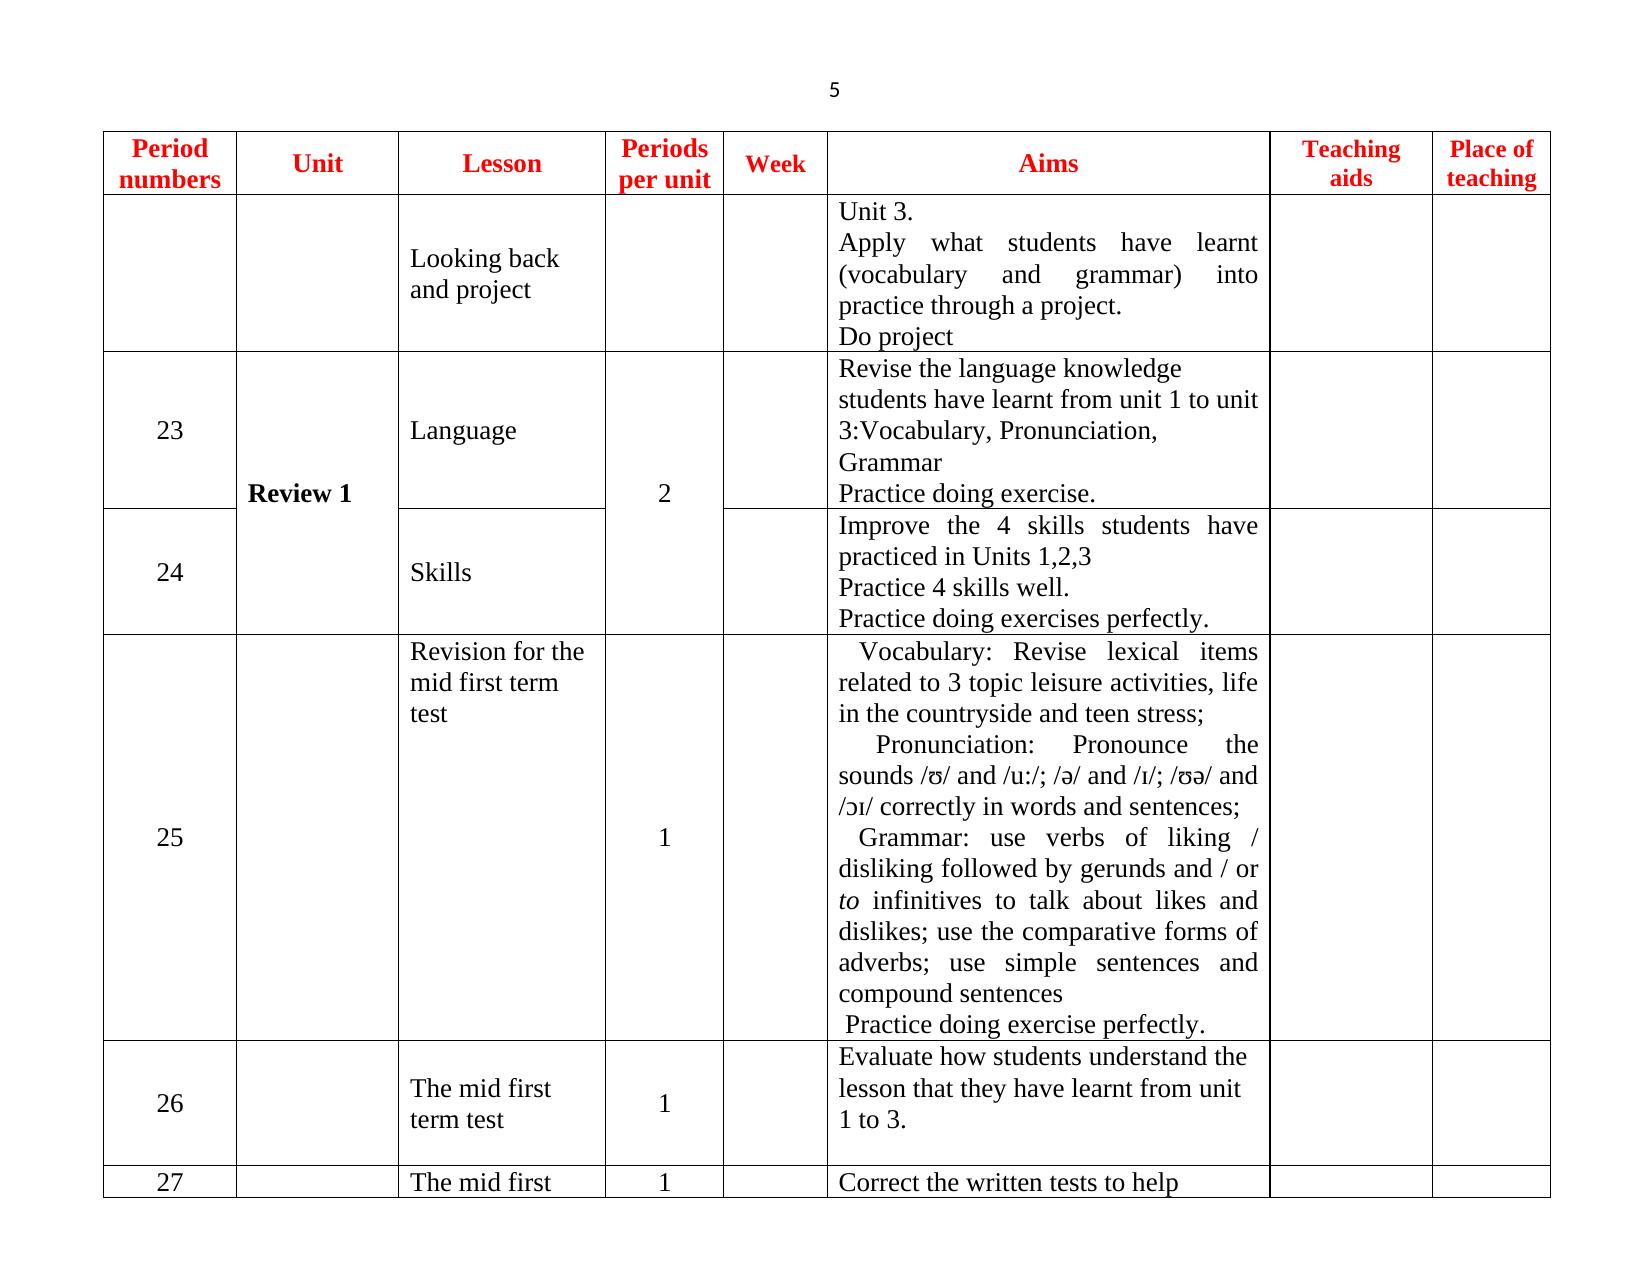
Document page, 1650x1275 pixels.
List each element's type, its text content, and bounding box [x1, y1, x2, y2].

table_cell Skills [399, 509, 605, 633]
table_cell [724, 509, 827, 633]
table_cell Review 1 [237, 352, 398, 633]
table_cell 26 [104, 1041, 236, 1165]
table_cell 1 [606, 1041, 723, 1165]
table_header Aims [828, 132, 1269, 194]
table_cell [237, 1041, 398, 1165]
table_cell 1 [606, 1166, 723, 1197]
table_cell 22 [104, 195, 236, 351]
table_cell [237, 635, 398, 1039]
table_cell The mid first term test correction [399, 1166, 605, 1197]
table_header Unit [237, 132, 398, 194]
table_cell [1433, 1041, 1550, 1165]
table_cell 27 [104, 1166, 236, 1197]
table_cell [1271, 509, 1432, 633]
table_cell [1271, 195, 1432, 351]
table_cell [1271, 352, 1432, 508]
table_cell Vocabulary: Revise lexical items related to 3 topic leisure activities, life in the countryside and teen stress; Pronunciation: Pronounce the sounds /ʊ/ and /u:/; /ə/ and /ɪ/; /ʊə/ and /ɔɪ/ correctly in words and sentences; Grammar: use verbs of liking / disliking followed by gerunds and / or to infinitives to talk about likes and dislikes; use the comparative forms of adverbs; use simple sentences and compound sentences Practice doing exercise perfectly. [828, 635, 1269, 1039]
table_cell The mid first term test [399, 1041, 605, 1165]
table_cell 2 [606, 352, 723, 633]
table_header Place of teaching [1433, 132, 1550, 194]
table_cell [724, 195, 827, 351]
table_cell [1271, 635, 1432, 1039]
table_header Week [724, 132, 827, 194]
table_cell Lesson 7: Looking back and project [399, 195, 605, 351]
table_cell Revision for the mid first term test [399, 635, 605, 1039]
table_cell [724, 1041, 827, 1165]
table_cell 25 [104, 635, 236, 1039]
table_cell [1433, 195, 1550, 351]
table_cell Evaluate how students understand the lesson that they have learnt from unit 1 to 3. [828, 1041, 1269, 1165]
table_cell [1271, 1041, 1432, 1165]
table_cell [1433, 1166, 1550, 1197]
table_cell [724, 352, 827, 508]
table_cell 24 [104, 509, 236, 633]
table_cell 1 [606, 635, 723, 1039]
table_cell Language [399, 352, 605, 508]
table_cell [724, 635, 827, 1039]
table_header Teaching aids [1271, 132, 1432, 194]
table_cell [1433, 635, 1550, 1039]
table_header Lesson [399, 132, 605, 194]
table_cell [724, 1166, 827, 1197]
table_cell Improve the 4 skills students have practiced in Units 1,2,3 Practice 4 skills well. Practice doing exercises perfectly. [828, 509, 1269, 633]
table_cell 23 [104, 352, 236, 508]
table_cell [1433, 509, 1550, 633]
table_cell [1271, 1166, 1432, 1197]
table_cell [1433, 352, 1550, 508]
table_cell [237, 1166, 398, 1197]
table_cell Revise the language knowledge students have learnt from unit 1 to unit 3:Vocabulary, Pronunciation, Grammar Practice doing exercise. [828, 352, 1269, 508]
table_header Periods per unit [606, 132, 723, 194]
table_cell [828, 195, 1269, 351]
table_header Period numbers [104, 132, 236, 194]
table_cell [828, 1166, 1269, 1197]
